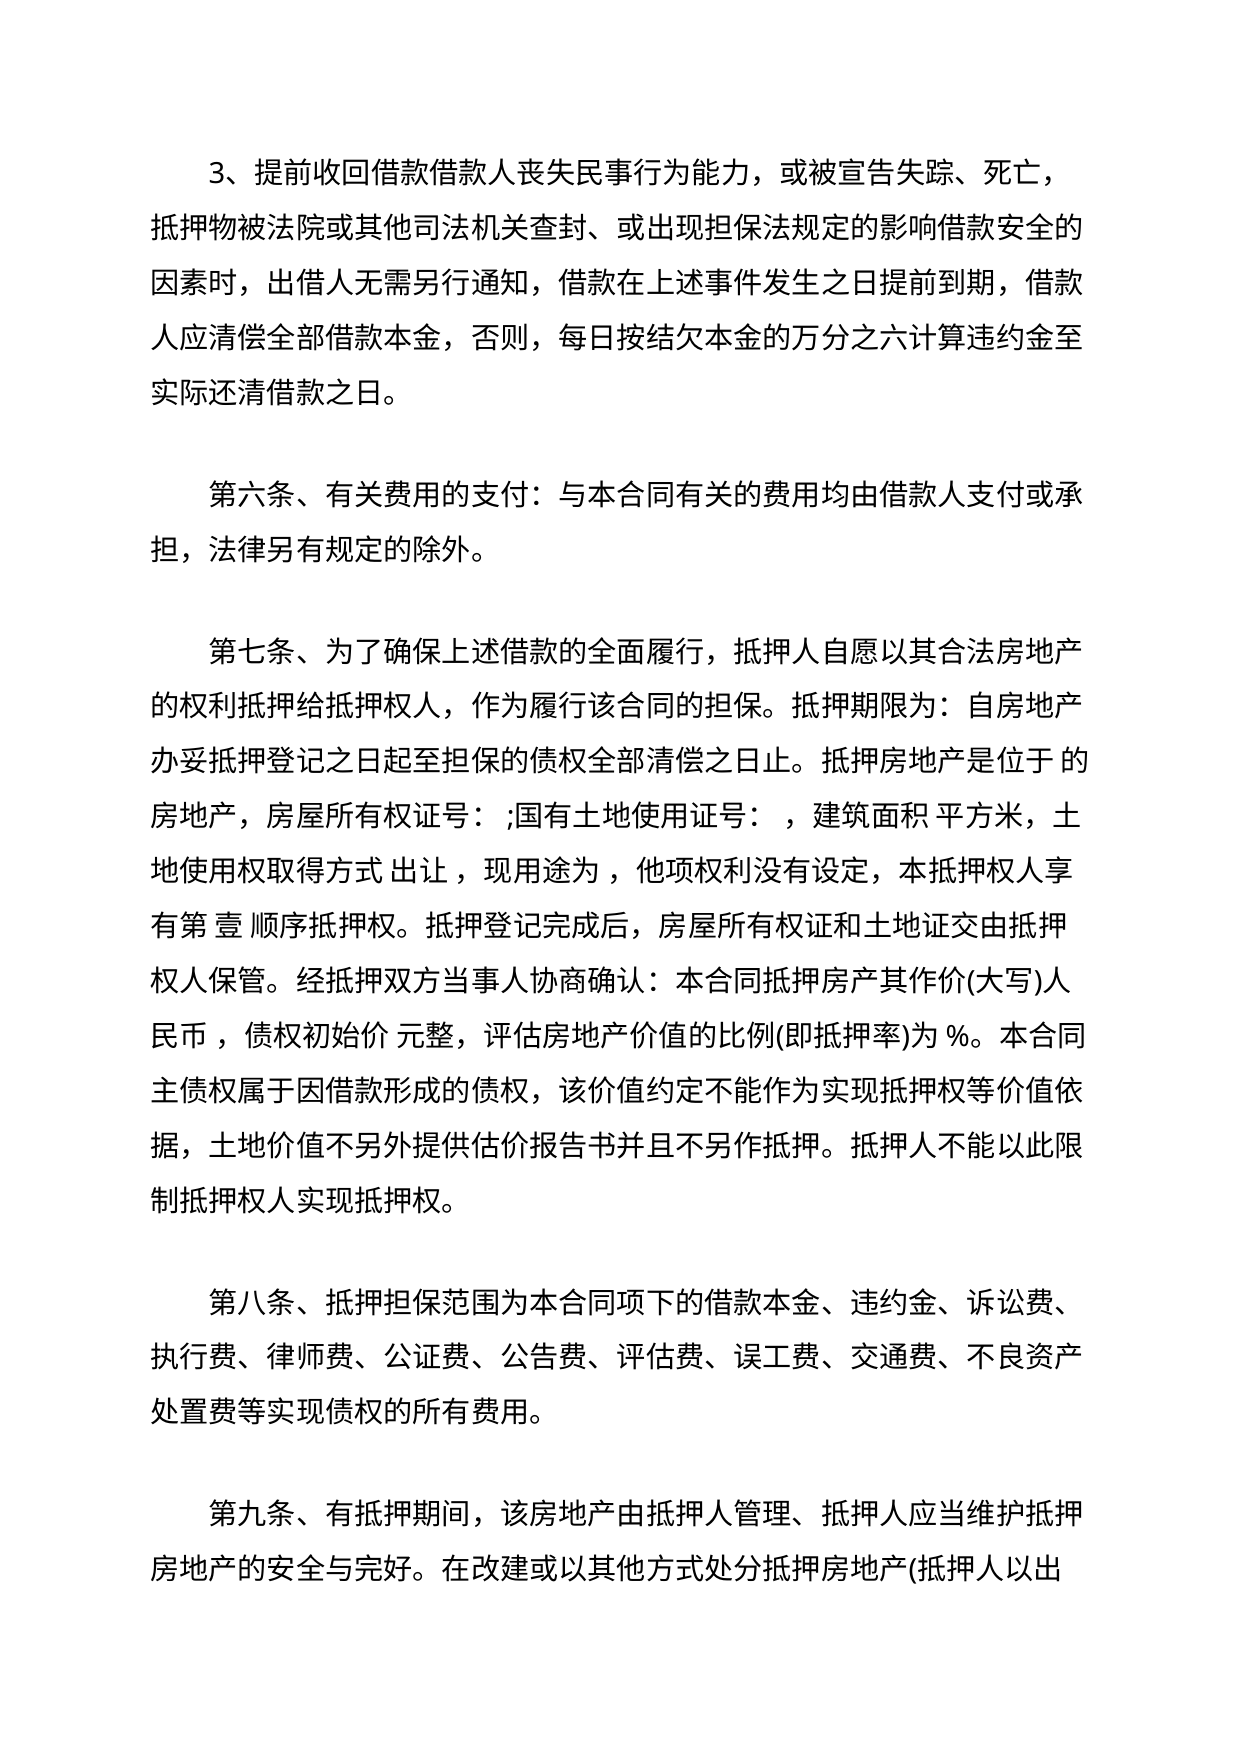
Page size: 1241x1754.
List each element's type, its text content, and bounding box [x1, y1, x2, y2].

text 第六条、有关费用的支付：与本合同有关的费用均由借款人支付或承担，法律另有规定的除外。 [150, 471, 1090, 569]
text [150, 1491, 1090, 1588]
text 3、提前收回借款借款人丧失民事行为能力，或被宣告失踪、死亡，抵押物被法院或其他司法机关查封、或出现担保法规定的影响借款安全的因素时，出借人无需另行通知，借款在上述事件发生之日提前到期，借款人应清偿全部借款本金，否则，每日按结欠本金的万分之六计算违约金至实际还清借款之日。 [150, 150, 1090, 412]
text 第八条、抵押担保范围为本合同项下的借款本金、违约金、诉讼费、执行费、律师费、公证费、公告费、评估费、误工费、交通费、不良资产处置费等实现债权的所有费用。 [150, 1279, 1090, 1431]
text 第七条、为了确保上述借款的全面履行，抵押人自愿以其合法房地产的权利抵押给抵押权人，作为履行该合同的担保。抵押期限为：自房地产办妥抵押登记之日起至担保的债权全部清偿之日止。抵押房地产是位于 的房地产，房屋所有权证号： ;国有土地使用证号： ，建筑面积 平方米，土地使用权取得方式 出让 ，现用途为 ，他项权利没有设定，本抵押权人享有第 壹 顺序抵押权。抵押登记完成后，房屋所有权证和土地证交由抵押权人保管。经抵押双方当事人协商确认：本合同抵押房产其作价(大写)人民币 ，债权初始价 元整，评估房地产价值的比例(即抵押率)为 %。本合同主债权属于因借款形成的债权，该价值约定不能作为实现抵押权等价值依据，土地价值不另外提供估价报告书并且不另作抵押。抵押人不能以此限制抵押权人实现抵押权。 [150, 628, 1090, 1220]
